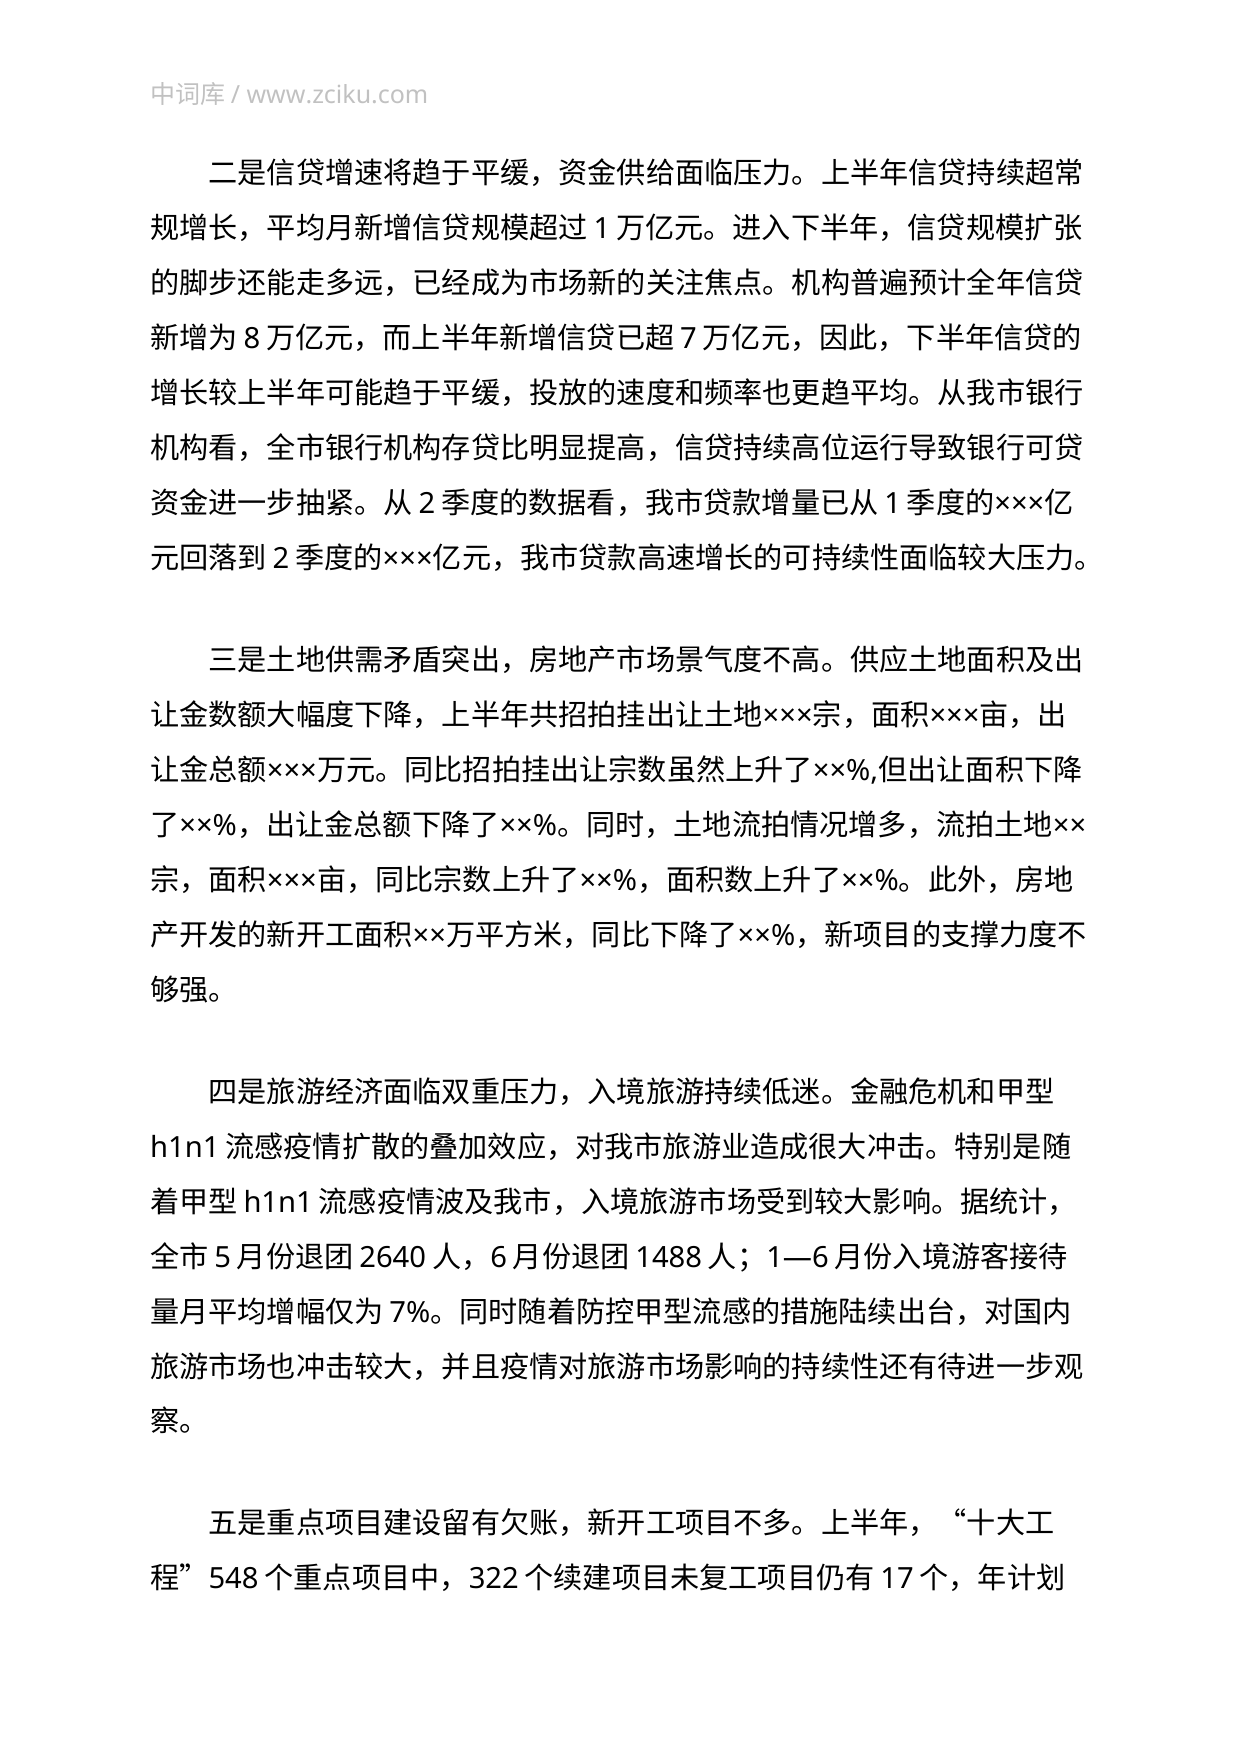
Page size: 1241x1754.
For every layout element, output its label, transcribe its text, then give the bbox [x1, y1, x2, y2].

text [150, 1500, 1090, 1597]
text 四是旅游经济面临双重压力，入境旅游持续低迷。金融危机和甲型h1n1流感疫情扩散的叠加效应，对我市旅游业造成很大冲击。特别是随着甲型h1n1流感疫情波及我市，入境旅游市场受到较大影响。据统计，全市5月份退团2640人，6月份退团1488人；1—6月份入境游客接待量月平均增幅仅为7%。同时随着防控甲型流感的措施陆续出台，对国内旅游市场也冲击较大，并且疫情对旅游市场影响的持续性还有待进一步观察。 [150, 1068, 1090, 1440]
text 三是土地供需矛盾突出，房地产市场景气度不高。供应土地面积及出让金数额大幅度下降，上半年共招拍挂出让土地×××宗，面积×××亩，出让金总额×××万元。同比招拍挂出让宗数虽然上升了××%,但出让面积下降了××%，出让金总额下降了××%。同时，土地流拍情况增多，流拍土地××宗，面积×××亩，同比宗数上升了××%，面积数上升了××%。此外，房地产开发的新开工面积××万平方米，同比下降了××%，新项目的支撑力度不够强。 [150, 637, 1090, 1009]
text 二是信贷增速将趋于平缓，资金供给面临压力。上半年信贷持续超常规增长，平均月新增信贷规模超过1万亿元。进入下半年，信贷规模扩张的脚步还能走多远，已经成为市场新的关注焦点。机构普遍预计全年信贷新增为8万亿元，而上半年新增信贷已超7万亿元，因此，下半年信贷的增长较上半年可能趋于平缓，投放的速度和频率也更趋平均。从我市银行机构看，全市银行机构存贷比明显提高，信贷持续高位运行导致银行可贷资金进一步抽紧。从2季度的数据看，我市贷款增量已从1季度的×××亿元回落到2季度的×××亿元，我市贷款高速增长的可持续性面临较大压力。 [150, 150, 1090, 577]
